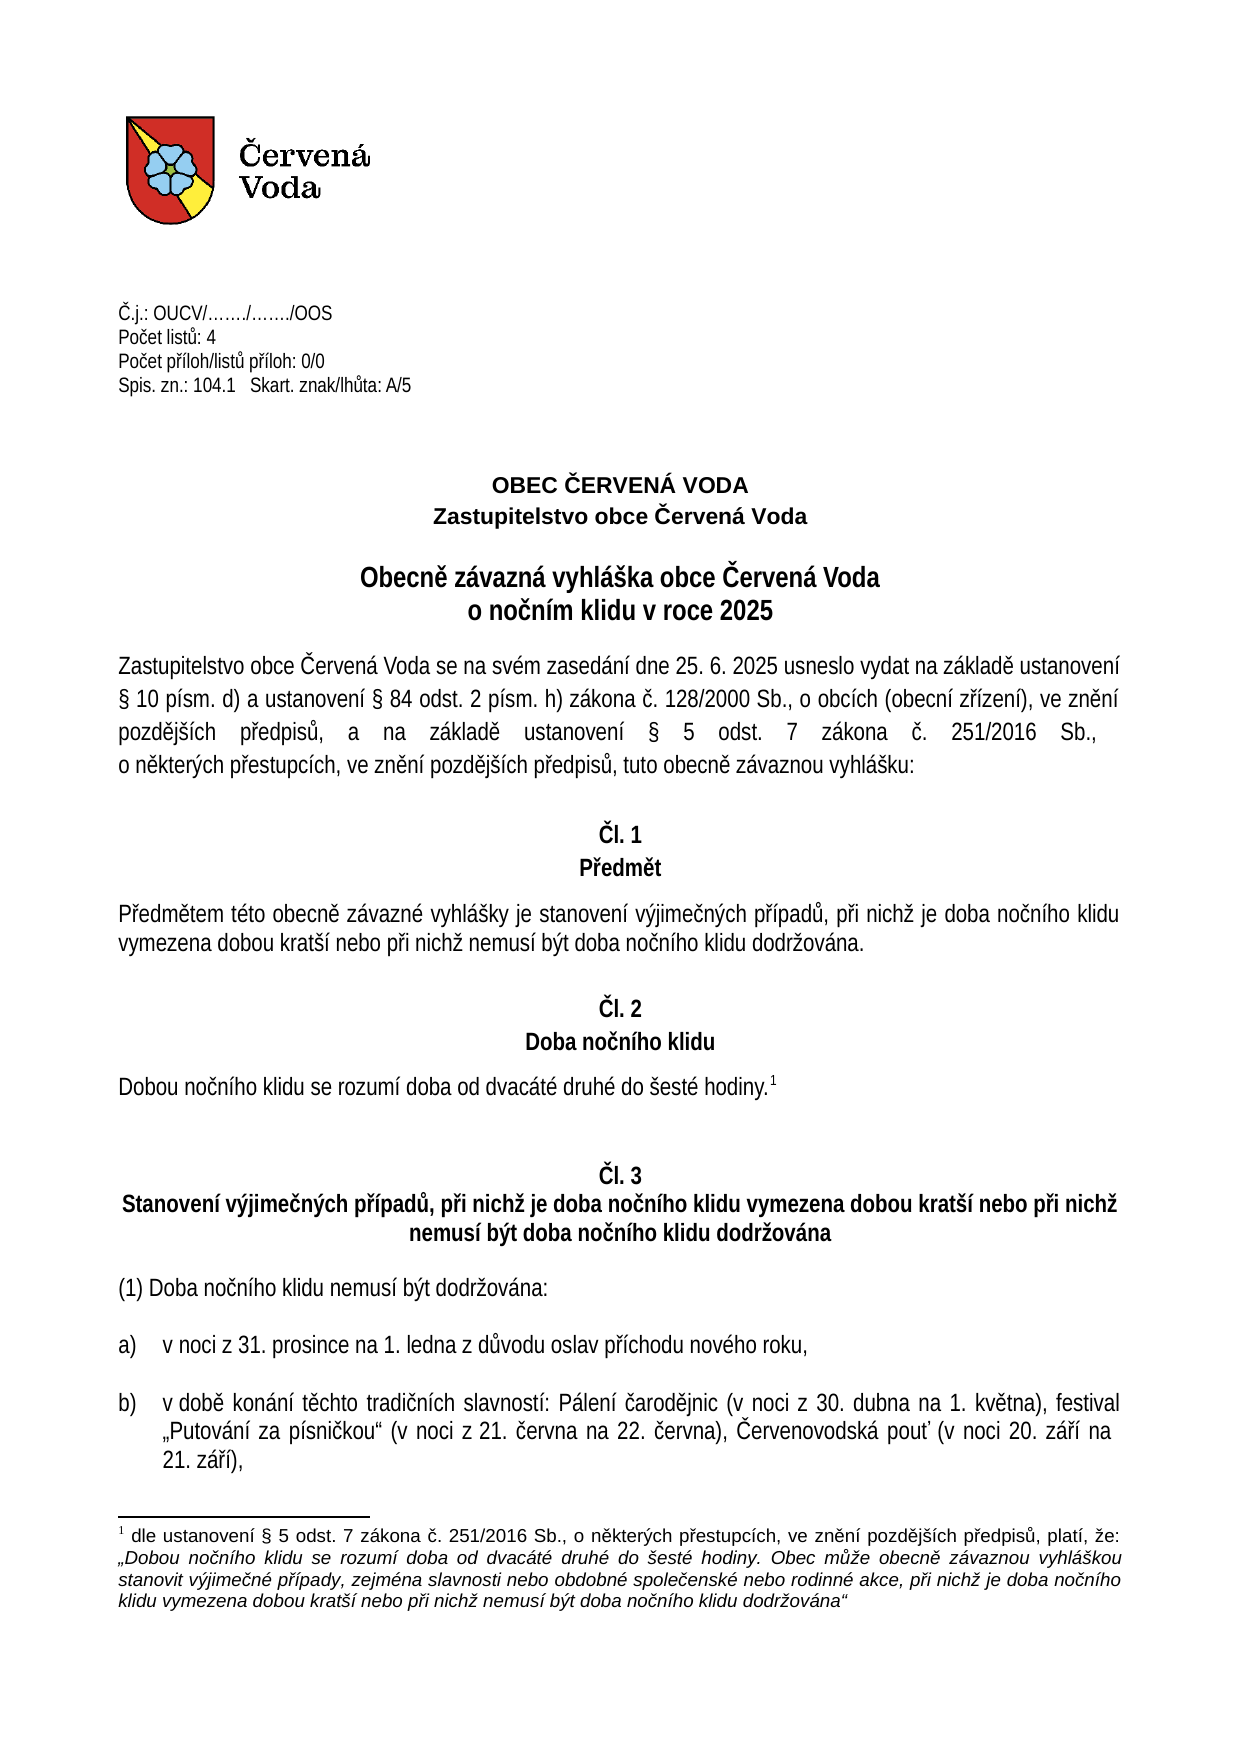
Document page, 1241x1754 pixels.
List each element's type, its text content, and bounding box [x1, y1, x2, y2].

text Počet listů: 4 [118, 325, 1122, 349]
text Čl. 3 Stanovení výjimečných případů, při nichž je doba nočního klidu vymezena dobou kratší nebo při nichž nemusí být doba nočního klidu dodržována [118, 1161, 1122, 1247]
picture [126, 116, 370, 225]
text b) v době konání těchto tradičních slavností: Pálení čarodějnic (v noci z 30. dubna na 1. května), festival „Putování za písničkou“ (v noci z 21. června na 22. června), Červenovodská pouť (v noci 20. září na 21. září), [118, 1388, 1122, 1473]
text (1) Doba nočního klidu nemusí být dodržována: [118, 1273, 1122, 1302]
text OBEC ČERVENÁ VODA [118, 472, 1122, 498]
text a) v noci z 31. prosince na 1. ledna z důvodu oslav příchodu nového roku, [118, 1330, 1122, 1359]
subtitle Obecně závazná vyhláška obce Červená Voda o nočním klidu v roce 2025 [118, 560, 1122, 627]
text Předmětem této obecně závazné vyhlášky je stanovení výjimečných případů, při nichž je doba nočního klidu vymezena dobou kratší nebo při nichž nemusí být doba nočního klidu dodržována. [118, 899, 1122, 956]
subtitle Čl. 2 Doba nočního klidu [118, 994, 1122, 1055]
text Spis. zn.: 104.1 Skart. znak/lhůta: A/5 [118, 373, 1122, 397]
text Č.j.: OUCV/……./……./OOS [118, 301, 1122, 325]
text Zastupitelstvo obce Červená Voda [118, 503, 1122, 530]
text Zastupitelstvo obce Červená Voda se na svém zasedání dne 25. 6. 2025 usneslo vydat na základě ustanovení § 10 písm. d) a ustanovení § 84 odst. 2 písm. h) zákona č. 128/2000 Sb., o obcích (obecní zřízení), ve znění pozdějších předpisů, a na základě ustanovení § 5 odst. 7 zákona č. 251/2016 Sb., o některých přestupcích, ve znění pozdějších předpisů, tuto obecně závaznou vyhlášku: [118, 651, 1122, 779]
text Dobou nočního klidu se rozumí doba od dvacáté druhé do šesté hodiny. [118, 1072, 1122, 1101]
text Počet příloh/listů příloh: 0/0 [118, 349, 1122, 373]
subtitle Čl. 1 Předmět [118, 821, 1122, 882]
